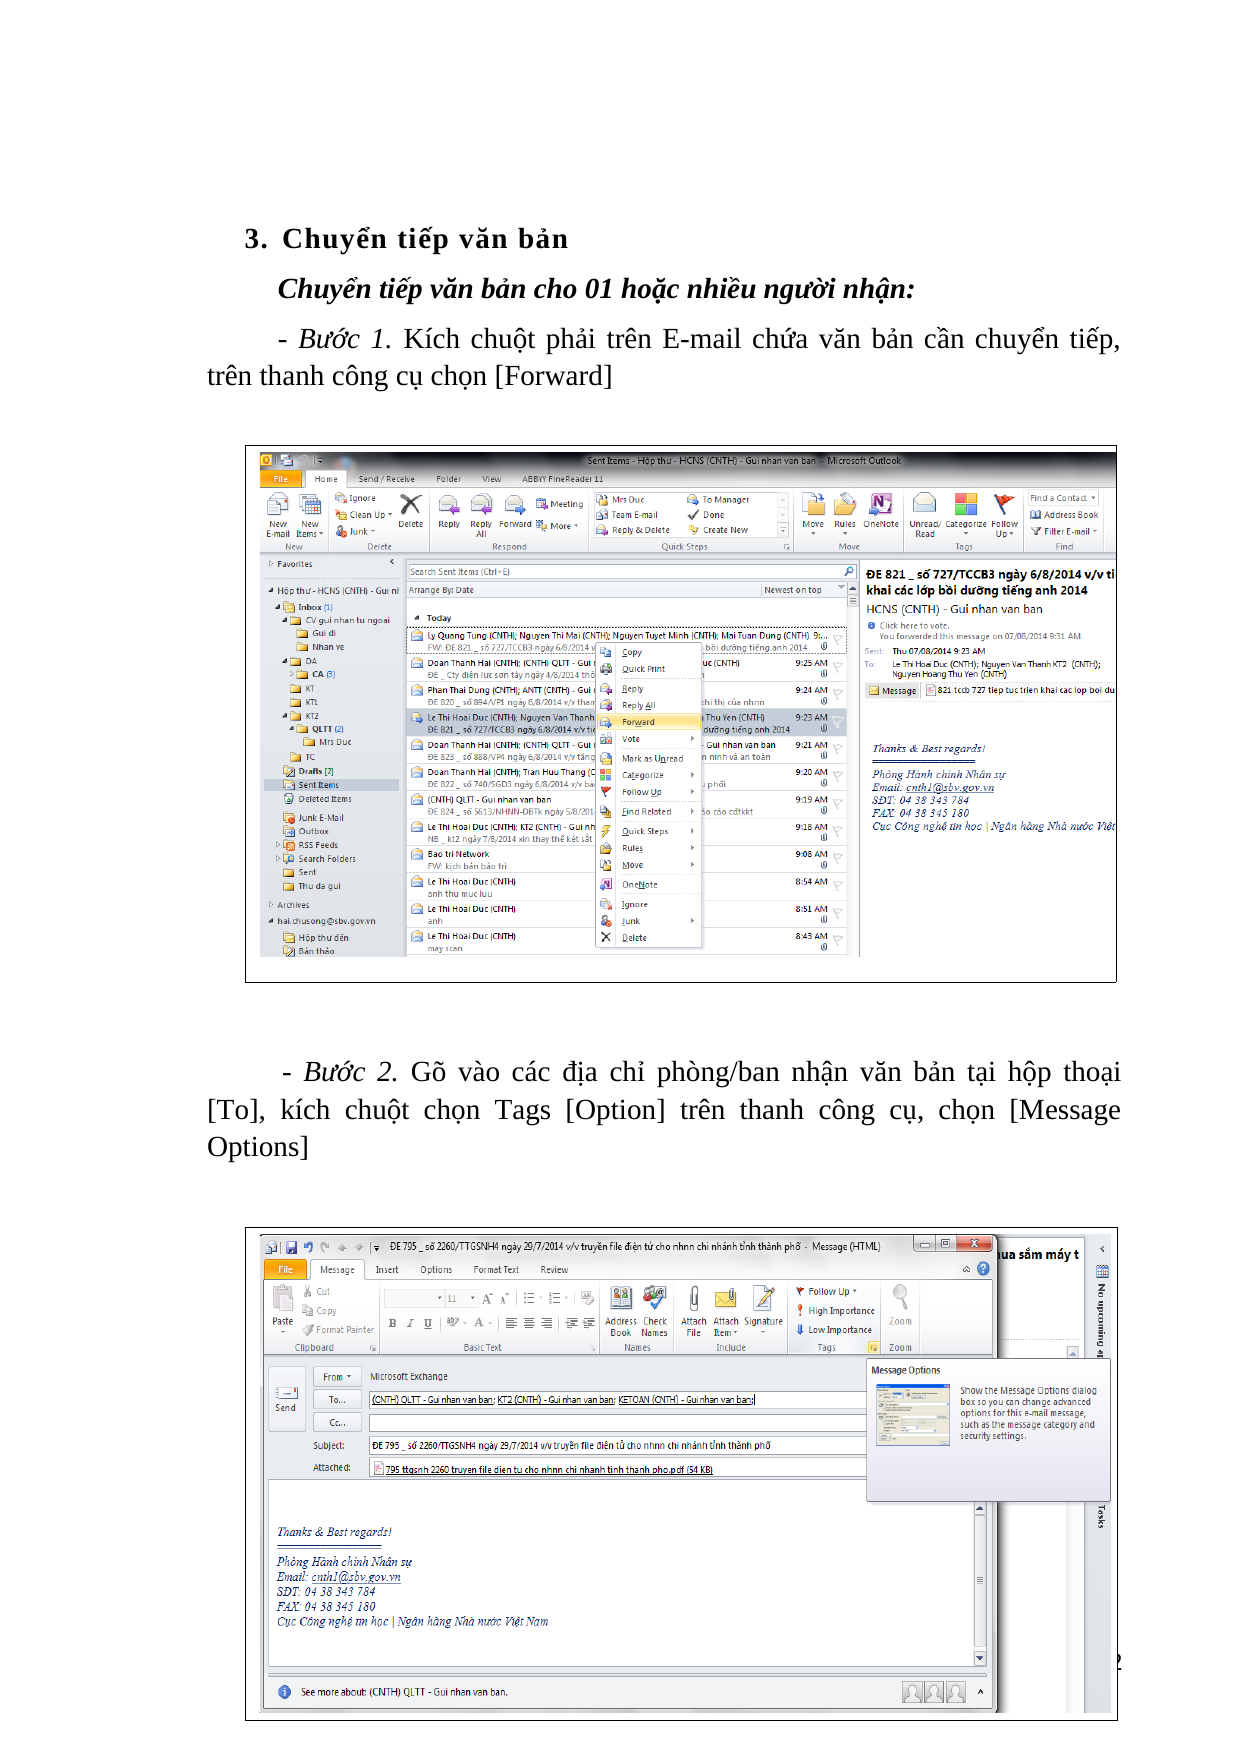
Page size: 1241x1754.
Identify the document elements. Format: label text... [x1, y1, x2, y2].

text - Bước 2. Gõ vào các địa chỉ phòng/ban nhận văn bản tại hộp thoại [To], kích chuột chọn Tags [Option] trên thanh công cụ, chọn [Message Options] [207, 1052, 1122, 1164]
subtitle Chuyển tiếp văn bản [244, 218, 1122, 256]
picture [259, 452, 1116, 957]
text - Bước 1. Kích chuột phải trên E-mail chứa văn bản cần chuyển tiếp, trên thanh công cụ chọn [Forward] [207, 318, 1122, 393]
picture [259, 1234, 1112, 1713]
text Chuyển tiếp văn bản cho 01 hoặc nhiều người nhận: [207, 268, 1122, 306]
